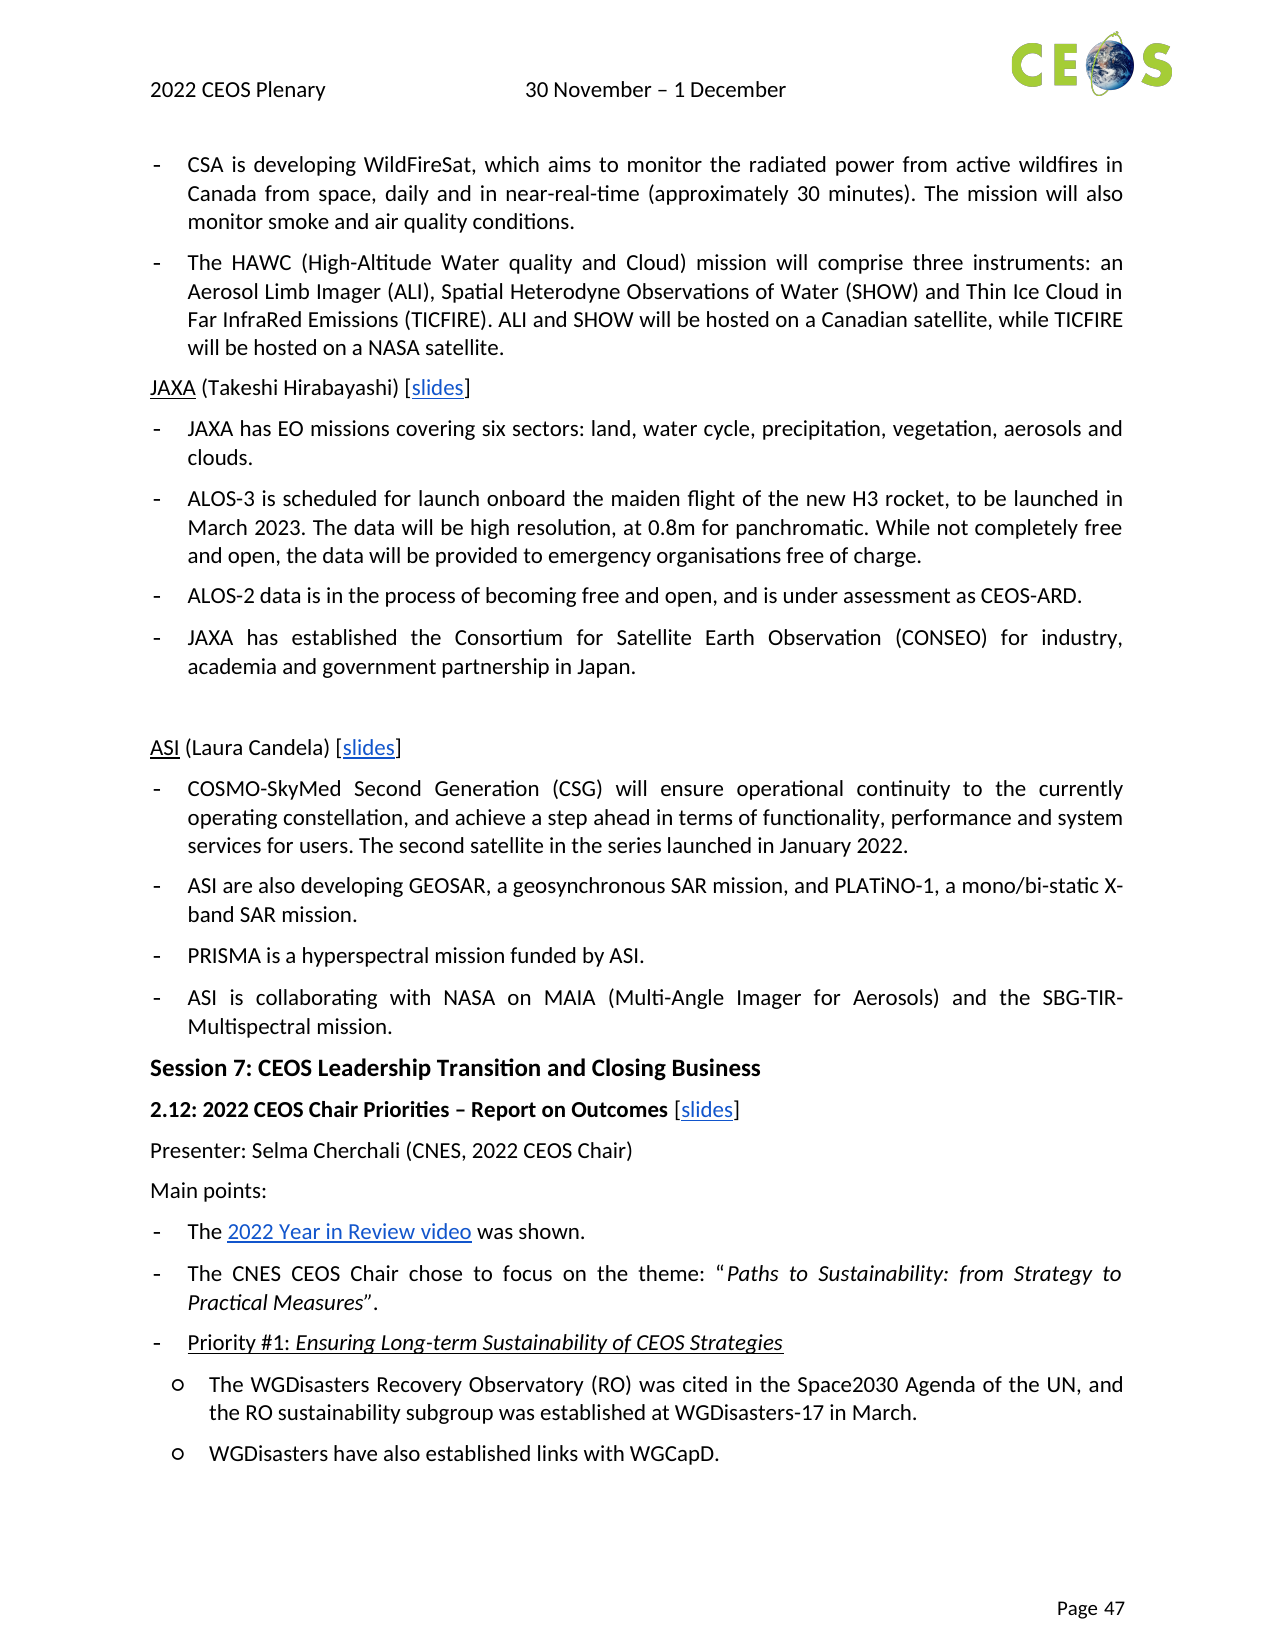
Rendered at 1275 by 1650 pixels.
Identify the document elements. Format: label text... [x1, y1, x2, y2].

list ALOS-3 is scheduled for launch onboard the maiden flight of the new H3 rocket, to be launched in March 2023. The data will be high resolution, at 0.8m for panchromatic. While not completely free and open, the data will be provided to emergency organisations free of charge. [150, 484, 1125, 569]
list ASI are also developing GEOSAR, a geosynchronous SAR mission, and PLATiNO-1, a mono/bi-static X-band SAR mission. [150, 871, 1125, 929]
text Main points: [150, 1177, 1125, 1204]
list The HAWC (High-Altitude Water quality and Cloud) mission will comprise three instruments: an Aerosol Limb Imager (ALI), Spatial Heterodyne Observations of Water (SHOW) and Thin Ice Cloud in Far InfraRed Emissions (TICFIRE). ALI and SHOW will be hosted on a Canadian satellite, while TICFIRE will be hosted on a NASA satellite. [150, 248, 1125, 361]
list PRISMA is a hyperspectral mission funded by ASI. [150, 941, 1125, 970]
list CSA is developing WildFireSat, which aims to monitor the radiated power from active wildfires in Canada from space, daily and in near-real-time (approximately 30 minutes). The mission will also monitor smoke and air quality conditions. [150, 150, 1125, 235]
list JAXA has EO missions covering six sectors: land, water cycle, precipitation, vegetation, aerosols and clouds. [150, 414, 1125, 471]
picture [1011, 31, 1172, 96]
text ASI (Laura Candela) [slides] [150, 733, 1125, 761]
list ALOS-2 data is in the process of becoming free and open, and is under assessment as CEOS-ARD. [150, 581, 1125, 611]
list The CNES CEOS Chair chose to focus on the theme: “Paths to Sustainability: from Strategy to Practical Measures”. [150, 1259, 1125, 1316]
text Presenter: Selma Cherchali (CNES, 2022 CEOS Chair) [150, 1136, 1125, 1164]
subtitle Session 7: CEOS Leadership Transition and Closing Business [150, 1052, 1125, 1083]
list ASI is collaborating with NASA on MAIA (Multi-Angle Imager for Aerosols) and the SBG-TIR-Multispectral mission. [150, 983, 1125, 1040]
list Priority #1: Ensuring Long-term Sustainability of CEOS Strategies [150, 1328, 1125, 1358]
text JAXA (Takeshi Hirabayashi) [slides] [150, 373, 1125, 401]
list JAXA has established the Consortium for Satellite Earth Observation (CONSEO) for industry, academia and government partnership in Japan. [150, 623, 1125, 680]
list COSMO-SkyMed Second Generation (CSG) will ensure operational continuity to the currently operating constellation, and achieve a step ahead in terms of functionality, performance and system services for users. The second satellite in the series launched in January 2022. [150, 774, 1125, 859]
list The WGDisasters Recovery Observatory (RO) was cited in the Space2030 Agenda of the UN, and the RO sustainability subgroup was established at WGDisasters-17 in March. [171, 1370, 1125, 1426]
list The 2022 Year in Review video was shown. [150, 1217, 1125, 1246]
list WGDisasters have also established links with WGCapD. [171, 1439, 1125, 1467]
subtitle 2.12: 2022 CEOS Chair Priorities – Report on Outcomes [slides] [150, 1096, 1125, 1123]
